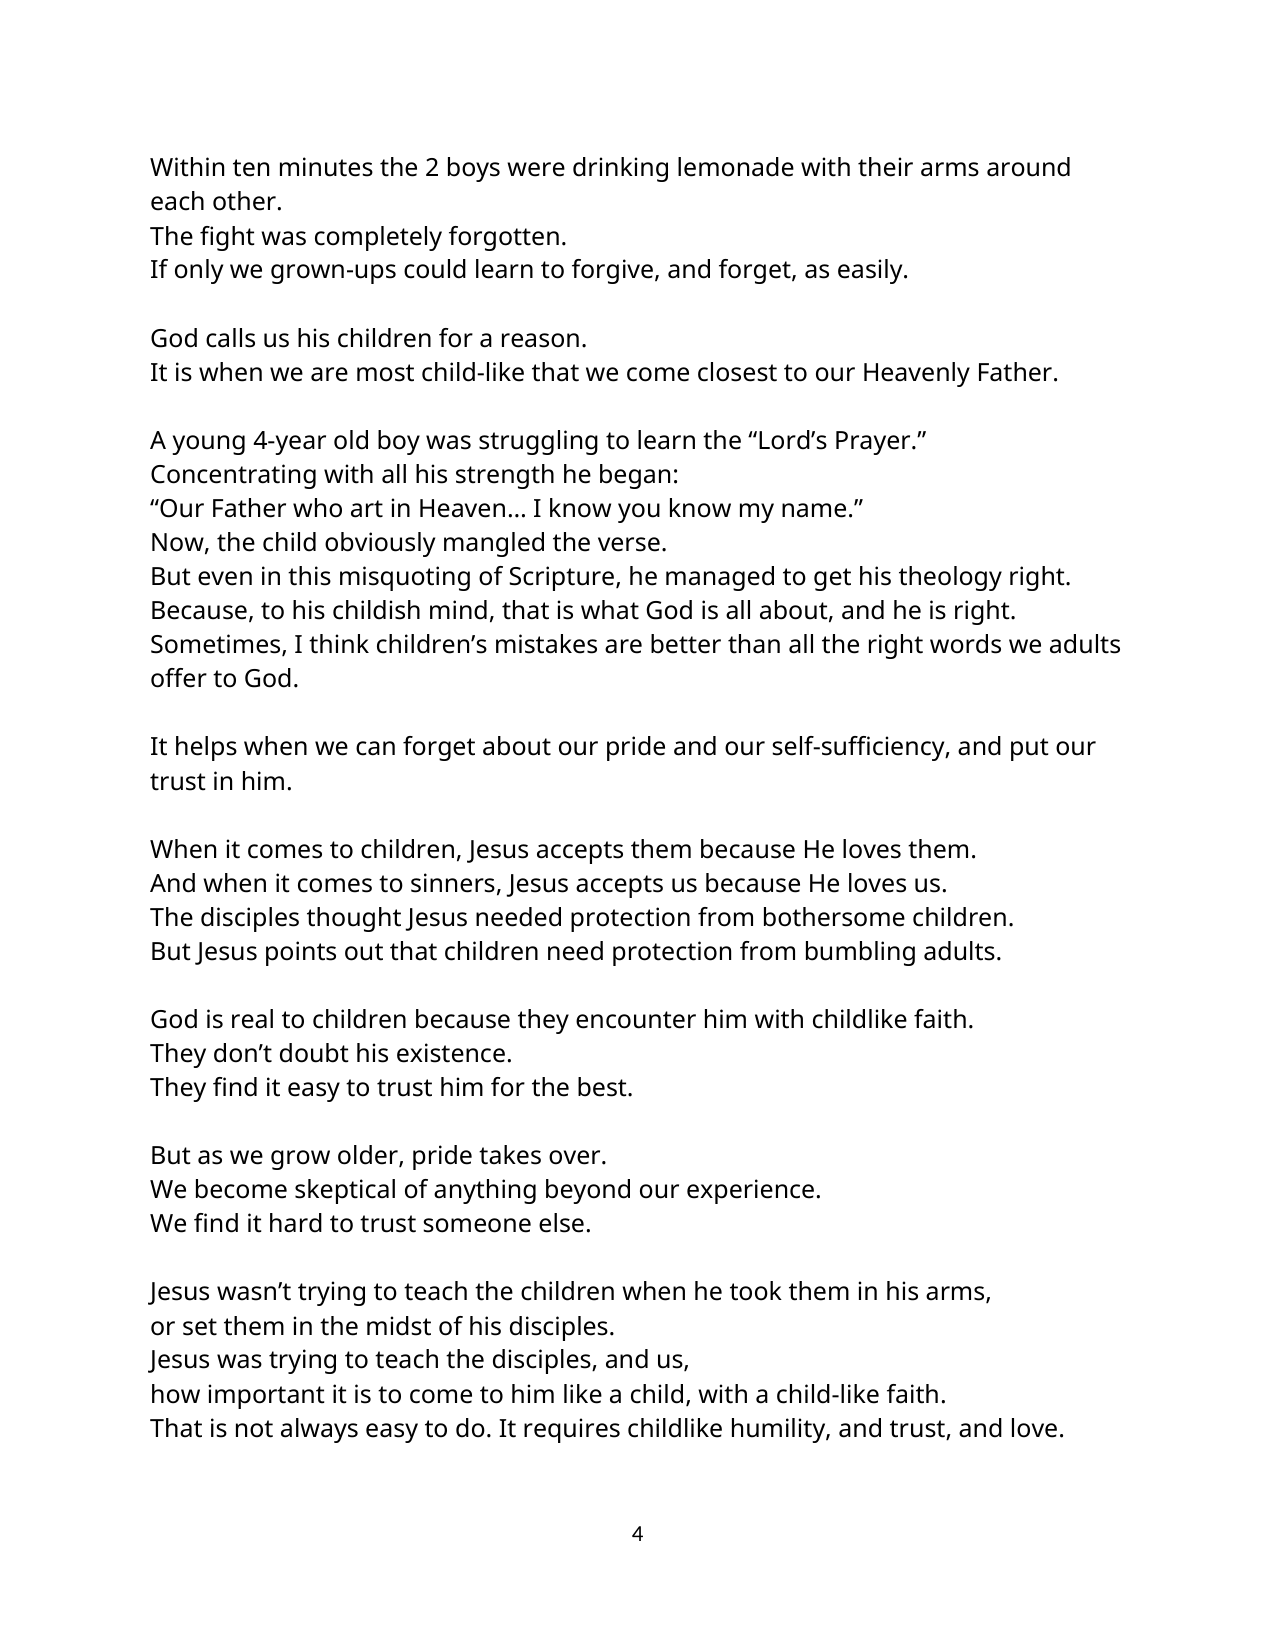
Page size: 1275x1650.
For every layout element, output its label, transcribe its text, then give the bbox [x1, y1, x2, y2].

text But Jesus points out that children need protection from bumbling adults. [150, 933, 1125, 967]
text We become skeptical of anything beyond our experience. [150, 1172, 1125, 1206]
text Concentrating with all his strength he began: [150, 457, 1125, 491]
text Jesus was trying to teach the disciples, and us, [150, 1342, 1125, 1376]
text We find it hard to trust someone else. [150, 1206, 1125, 1240]
text And when it comes to sinners, Jesus accepts us because He loves us. [150, 865, 1125, 899]
text They find it easy to trust him for the best. [150, 1070, 1125, 1104]
text how important it is to come to him like a child, with a child-like faith. [150, 1376, 1125, 1410]
text Within ten minutes the 2 boys were drinking lemonade with their arms around each other. [150, 150, 1125, 218]
text A young 4-year old boy was struggling to learn the “Lord’s Prayer.” [150, 422, 1125, 457]
text But even in this misquoting of Scripture, he managed to get his theology right. [150, 559, 1125, 593]
text But as we grow older, pride takes over. [150, 1138, 1125, 1172]
text Sometimes, I think children’s mistakes are better than all the right words we adults offer to God. [150, 627, 1125, 695]
text That is not always easy to do. It requires childlike humility, and trust, and love. [150, 1410, 1125, 1444]
text Now, the child obviously mangled the verse. [150, 525, 1125, 559]
text The disciples thought Jesus needed protection from bothersome children. [150, 899, 1125, 933]
text When it comes to children, Jesus accepts them because He loves them. [150, 831, 1125, 865]
text They don’t doubt his existence. [150, 1036, 1125, 1070]
text It helps when we can forget about our pride and our self-sufficiency, and put our trust in him. [150, 729, 1125, 797]
text God is real to children because they encounter him with childlike faith. [150, 1002, 1125, 1036]
text “Our Father who art in Heaven… I know you know my name.” [150, 491, 1125, 525]
text Jesus wasn’t trying to teach the children when he took them in his arms, [150, 1274, 1125, 1308]
text Because, to his childish mind, that is what God is all about, and he is right. [150, 593, 1125, 627]
text The fight was completely forgotten. [150, 218, 1125, 252]
text or set them in the midst of his disciples. [150, 1308, 1125, 1342]
text God calls us his children for a reason. [150, 320, 1125, 354]
text If only we grown-ups could learn to forgive, and forget, as easily. [150, 252, 1125, 286]
text It is when we are most child-like that we come closest to our Heavenly Father. [150, 354, 1125, 388]
